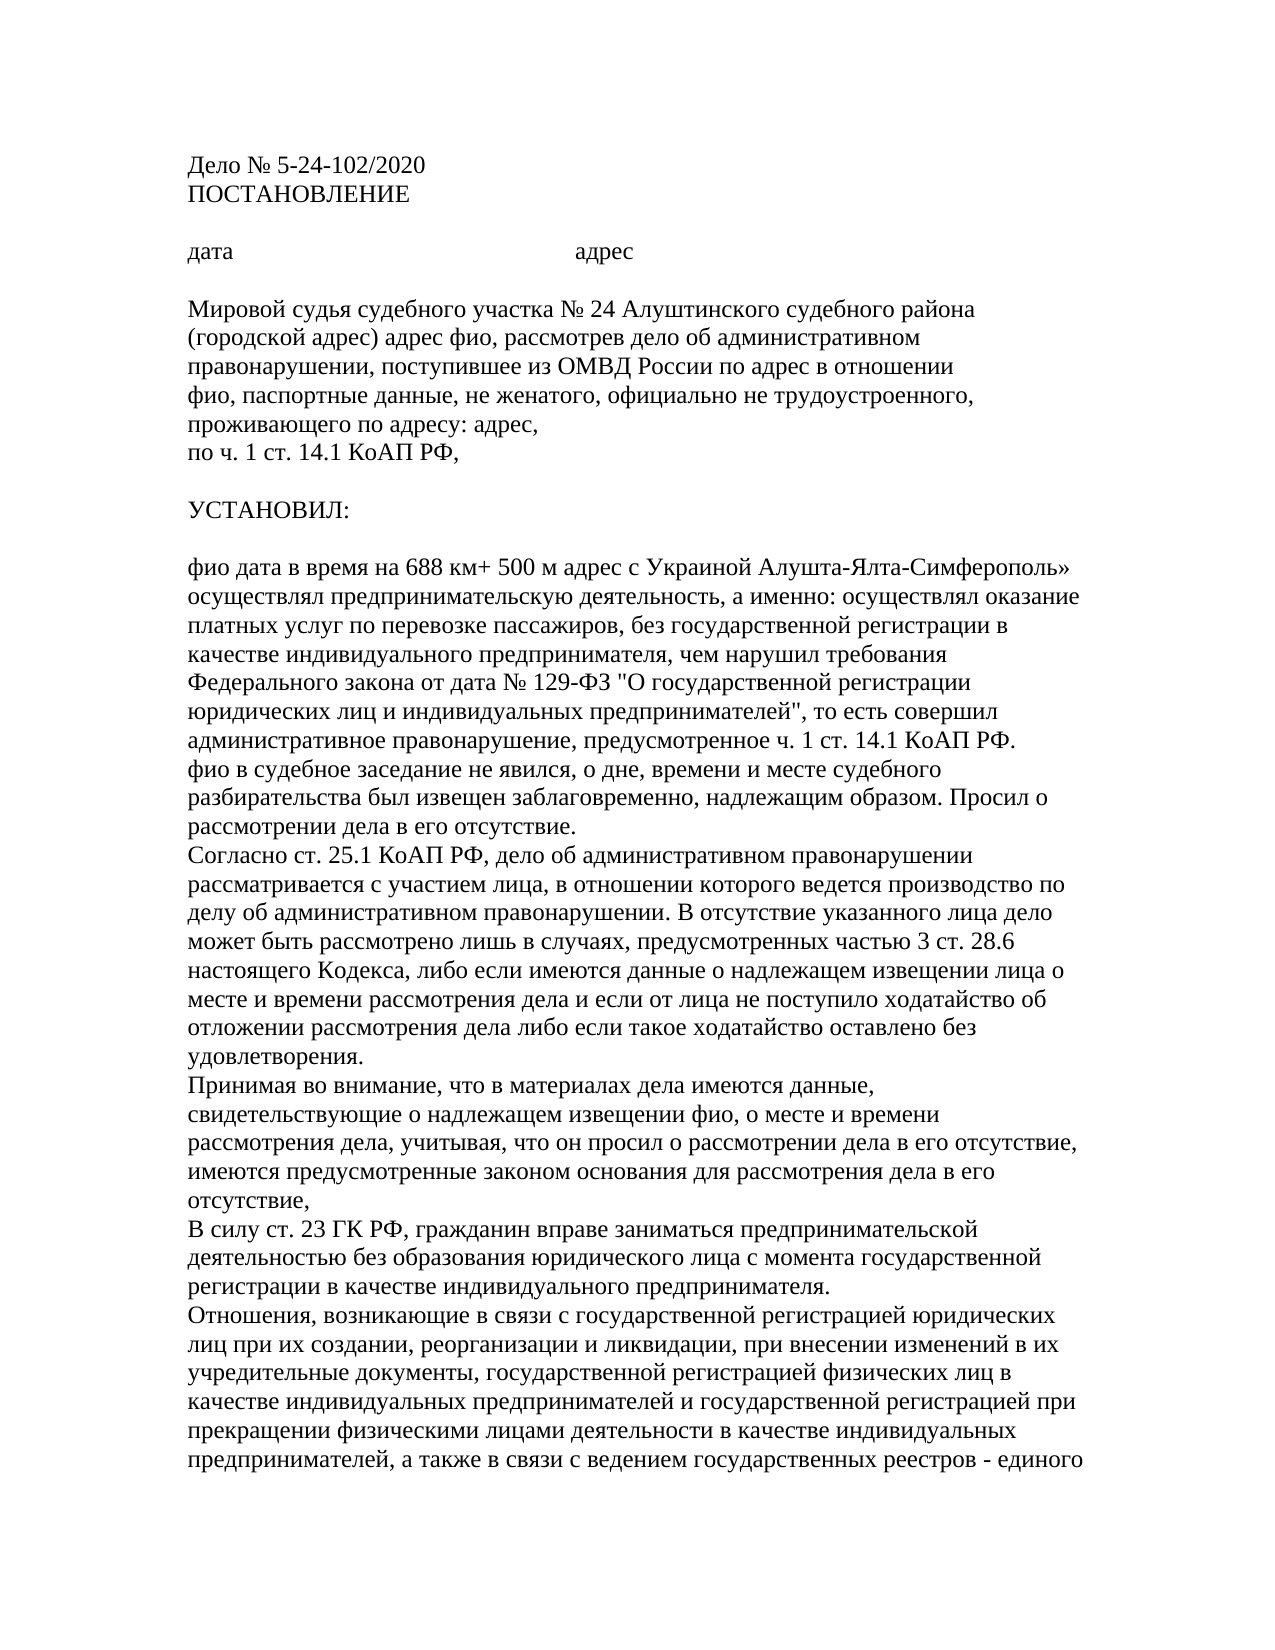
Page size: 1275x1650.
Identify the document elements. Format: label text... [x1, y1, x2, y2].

text Согласно ст. 25.1 КоАП РФ, дело об административном правонарушении рассматривается с участием лица, в отношении которого ведется производство по делу об административном правонарушении. В отсутствие указанного лица дело может быть рассмотрено лишь в случаях, предусмотренных частью 3 ст. 28.6 настоящего Кодекса, либо если имеются данные о надлежащем извещении лица о месте и времени рассмотрения дела и если от лица не поступило ходатайство об отложении рассмотрения дела либо если такое ходатайство оставлено без удовлетворения. [187, 840, 1087, 1070]
text Мировой судья судебного участка № 24 Алуштинского судебного района (городской адрес) адрес фио, рассмотрев дело об административном правонарушении, поступившее из ОМВД России по адрес в отношении [187, 294, 1087, 380]
text фио дата в время на 688 км+ 500 м адрес с Украиной Алушта-Ялта-Симферополь» осуществлял предпринимательскую деятельность, а именно: осуществлял оказание платных услуг по перевозке пассажиров, без государственной регистрации в качестве индивидуального предпринимателя, чем нарушил требования Федерального закона от дата № 129-ФЗ "О государственной регистрации юридических лиц и индивидуальных предпринимателей", то есть совершил административное правонарушение, предусмотренное ч. 1 ст. 14.1 КоАП РФ. [187, 552, 1087, 754]
text В силу ст. 23 ГК РФ, гражданин вправе заниматься предпринимательской деятельностью без образования юридического лица с момента государственной регистрации в качестве индивидуального предпринимателя. [187, 1214, 1087, 1300]
text фио, паспортные данные, не женатого, официально не трудоустроенного, проживающего по адресу: адрес, [187, 380, 1087, 437]
text фио в судебное заседание не явился, о дне, времени и месте судебного разбирательства был извещен заблаговременно, надлежащим образом. Просил о рассмотрении дела в его отсутствие. [187, 754, 1087, 840]
text по ч. 1 ст. 14.1 КоАП РФ, [187, 437, 1087, 466]
text УСТАНОВИЛ: [187, 495, 1087, 524]
text Дело № 5-24-102/2020 [187, 150, 1087, 179]
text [187, 1300, 1087, 1472]
text ПОСТАНОВЛЕНИЕ [187, 179, 1087, 207]
text дата адрес [187, 236, 1087, 265]
text Принимая во внимание, что в материалах дела имеются данные, свидетельствующие о надлежащем извещении фио, о месте и времени рассмотрения дела, учитывая, что он просил о рассмотрении дела в его отсутствие, имеются предусмотренные законом основания для рассмотрения дела в его отсутствие, [187, 1070, 1087, 1214]
